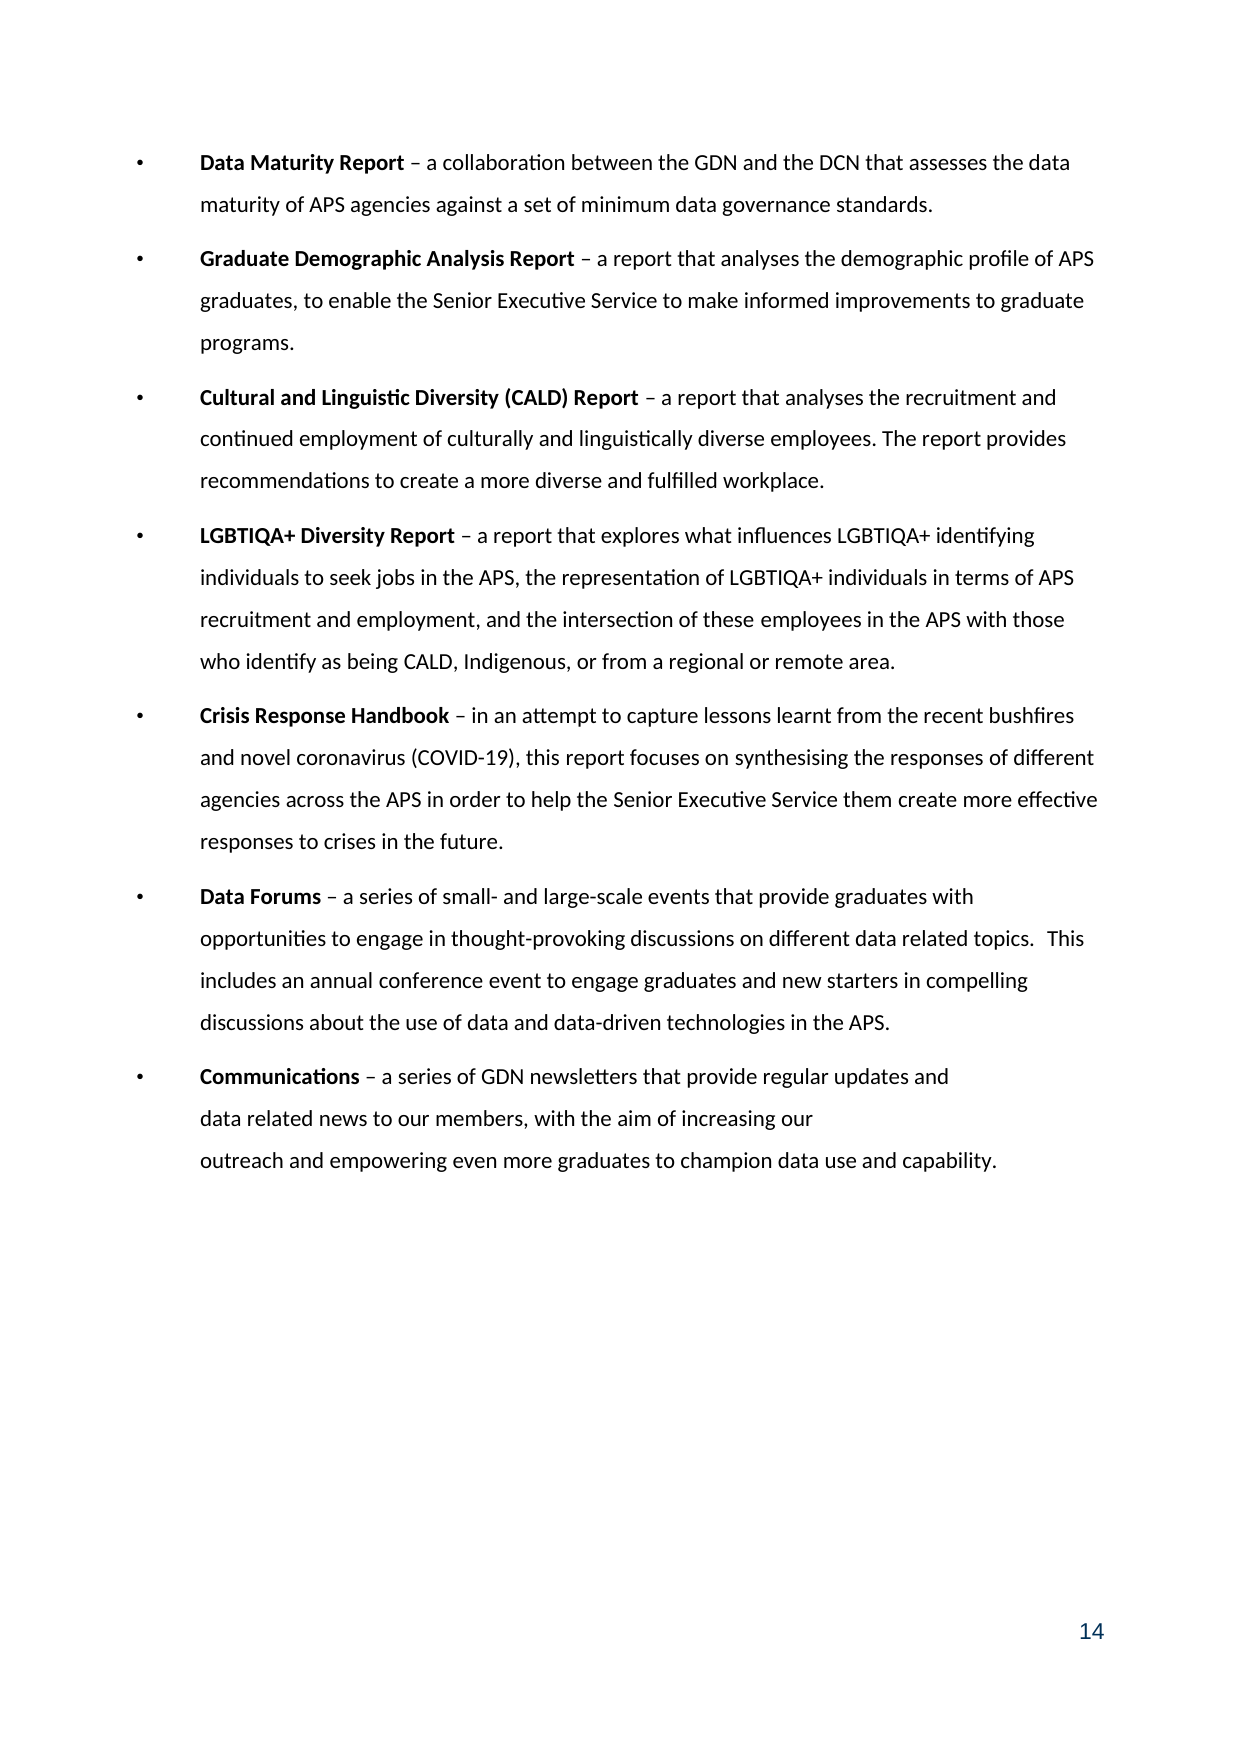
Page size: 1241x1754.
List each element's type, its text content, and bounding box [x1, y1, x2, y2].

text Graduate Demographic Analysis Report – a report that analyses the demographic profile of APS graduates, to enable the Senior Executive Service to make informed improvements to graduate programs. [136, 244, 1104, 356]
text Cultural and Linguistic Diversity (CALD) Report – a report that analyses the recruitment and continued employment of culturally and linguistically diverse employees. The report provides recommendations to create a more diverse and fulfilled workplace. [136, 383, 1104, 494]
text Crisis Response Handbook – in an attempt to capture lessons learnt from the recent bushfires and novel coronavirus (COVID-19), this report focuses on synthesising the responses of different agencies across the APS in order to help the Senior Executive Service them create more effective responses to crises in the future. [136, 701, 1104, 855]
text Data Forums – a series of small- and large-scale events that provide graduates with opportunities to engage in thought-provoking discussions on different data related topics. This includes an annual conference event to engage graduates and new starters in compelling discussions about the use of data and data-driven technologies in the APS. [136, 882, 1104, 1036]
text Communications – a series of GDN newsletters that provide regular updates and data related news to our members, with the aim of increasing our outreach and empowering even more graduates to champion data use and capability. [136, 1062, 1104, 1174]
text LGBTIQA+ Diversity Report – a report that explores what influences LGBTIQA+ identifying individuals to seek jobs in the APS, the representation of LGBTIQA+ individuals in terms of APS recruitment and employment, and the intersection of these employees in the APS with those who identify as being CALD, Indigenous, or from a regional or remote area. [136, 521, 1104, 675]
text Data Maturity Report – a collaboration between the GDN and the DCN that assesses the data maturity of APS agencies against a set of minimum data governance standards. [136, 148, 1104, 218]
